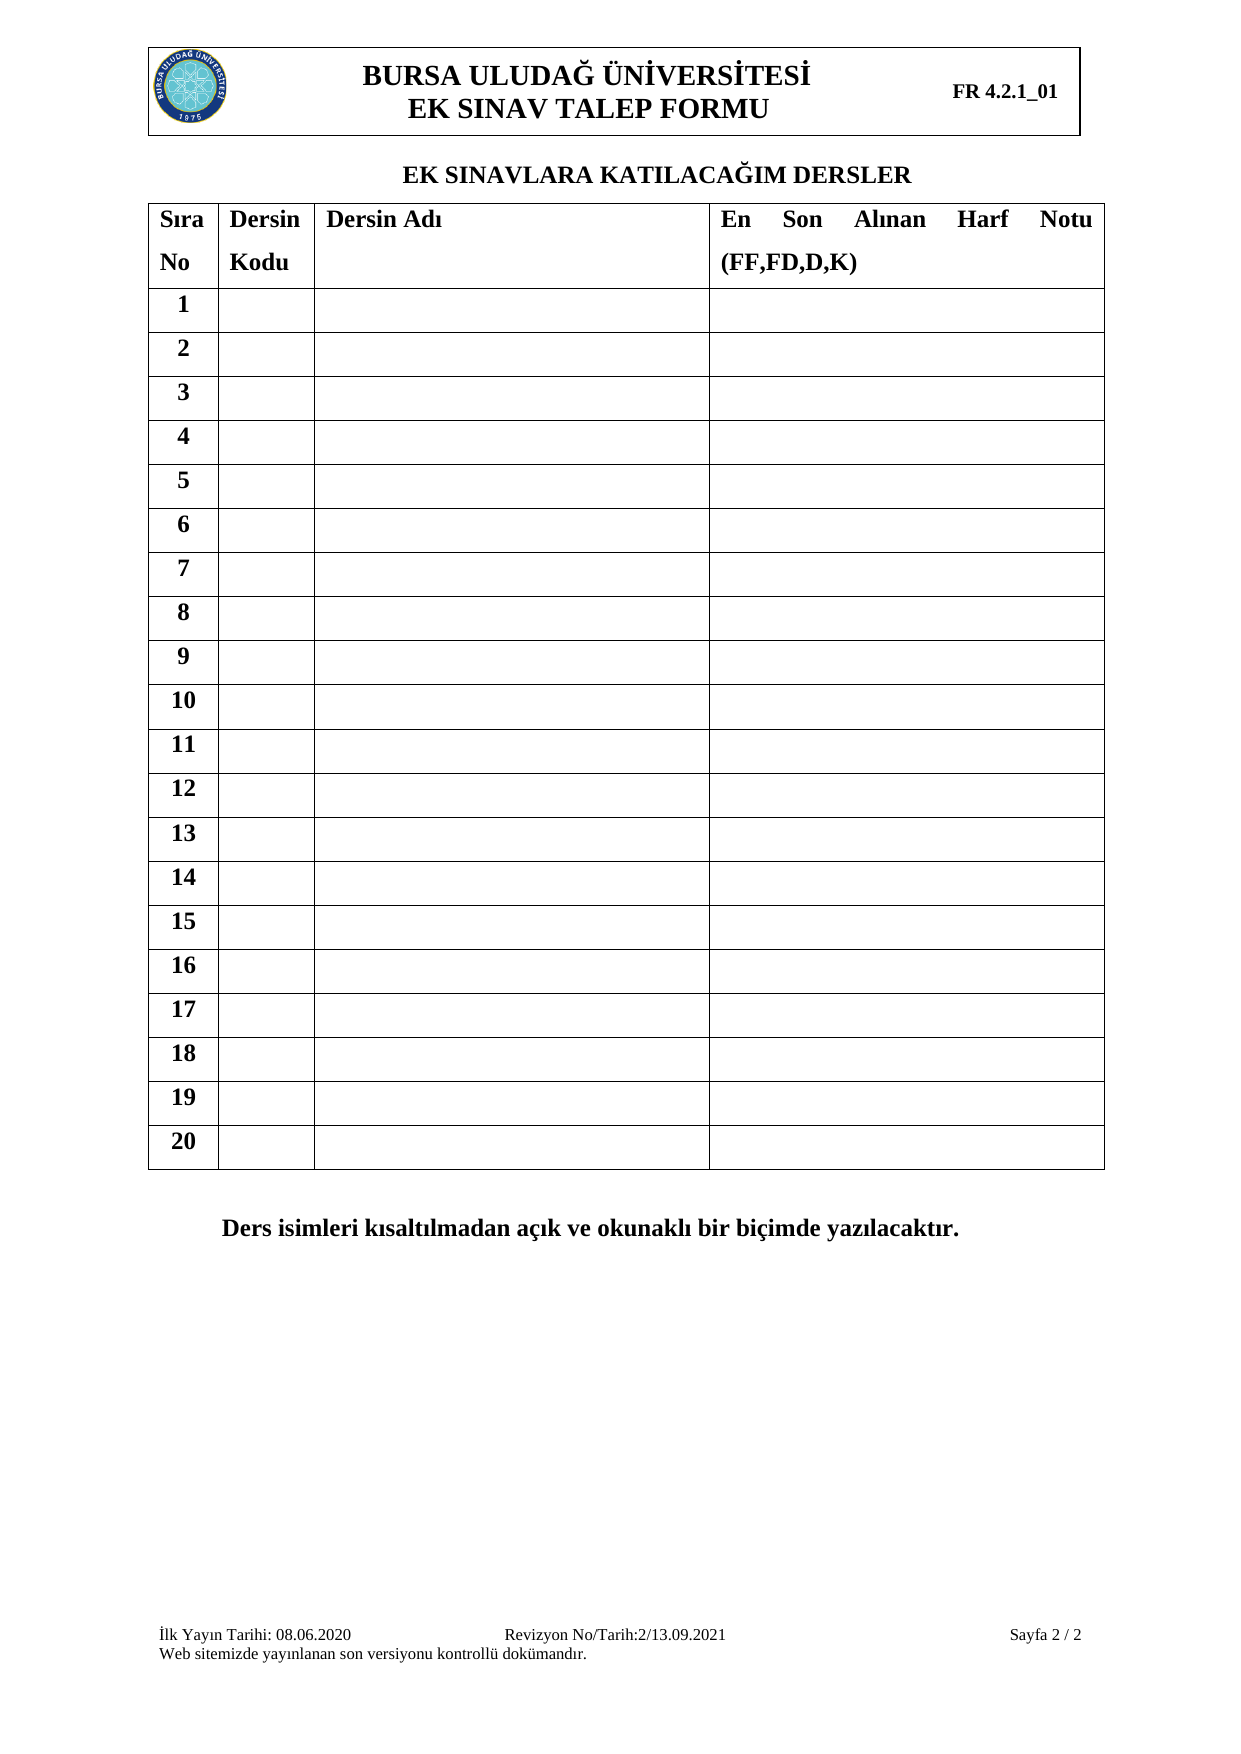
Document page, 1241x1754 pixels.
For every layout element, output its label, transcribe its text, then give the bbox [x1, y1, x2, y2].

table_cell [315, 862, 709, 905]
table_cell [219, 730, 314, 772]
table_cell [315, 1082, 709, 1125]
table_cell [219, 862, 314, 905]
text Ders isimleri kısaltılmadan açık ve okunaklı bir biçimde yazılacaktır. [148, 1213, 1092, 1242]
table_cell [219, 377, 314, 420]
table_cell [315, 421, 709, 464]
table_cell [710, 730, 1104, 772]
table_cell [315, 465, 709, 508]
table_cell [710, 289, 1104, 332]
table_cell 20 [149, 1126, 218, 1169]
table_cell [219, 509, 314, 552]
table_cell [710, 509, 1104, 552]
table_cell [219, 906, 314, 949]
table_cell [710, 994, 1104, 1037]
table_cell [219, 553, 314, 596]
table_cell [315, 906, 709, 949]
table_cell [219, 333, 314, 376]
table_cell [710, 421, 1104, 464]
table_cell 13 [149, 818, 218, 861]
table_cell [219, 818, 314, 861]
table_cell [710, 465, 1104, 508]
table_cell 2 [149, 333, 218, 376]
table_cell [219, 465, 314, 508]
table_cell [710, 950, 1104, 993]
table_cell [219, 994, 314, 1037]
table_cell 6 [149, 509, 218, 552]
table_cell [219, 641, 314, 684]
table_cell 14 [149, 862, 218, 905]
table_cell [315, 641, 709, 684]
text EK SINAVLARA KATILACAĞIM DERSLER [148, 160, 1092, 188]
table_cell [219, 1038, 314, 1081]
table_cell [219, 950, 314, 993]
table_cell [315, 685, 709, 728]
table_cell [315, 289, 709, 332]
table_cell [315, 818, 709, 861]
table_cell 12 [149, 774, 218, 817]
table_cell [710, 818, 1104, 861]
table_cell [315, 774, 709, 817]
table_cell [710, 377, 1104, 420]
table_cell 10 [149, 685, 218, 728]
table_cell 7 [149, 553, 218, 596]
table_cell [219, 597, 314, 640]
table_cell [710, 862, 1104, 905]
table_header Dersin Kodu [219, 204, 314, 288]
table_cell 4 [149, 421, 218, 464]
table_cell 3 [149, 377, 218, 420]
table_cell 18 [149, 1038, 218, 1081]
table_cell [219, 1082, 314, 1125]
table_cell 17 [149, 994, 218, 1037]
table_cell [315, 597, 709, 640]
table_cell [710, 906, 1104, 949]
table_cell [710, 553, 1104, 596]
table_cell [315, 377, 709, 420]
table_cell [710, 1082, 1104, 1125]
table_cell [710, 597, 1104, 640]
table_cell [710, 641, 1104, 684]
table_cell [315, 1126, 709, 1169]
table_cell 9 [149, 641, 218, 684]
table_cell 11 [149, 730, 218, 772]
table_cell 1 [149, 289, 218, 332]
table_header En Son Alınan Harf Notu (FF,FD,D,K) [710, 204, 1104, 288]
table_cell [710, 1126, 1104, 1169]
table_cell [710, 685, 1104, 728]
table_cell [219, 774, 314, 817]
table_cell [219, 421, 314, 464]
table_header Sıra No [149, 204, 218, 288]
table_cell 15 [149, 906, 218, 949]
table_cell 19 [149, 1082, 218, 1125]
picture [153, 49, 227, 123]
table_cell [315, 950, 709, 993]
table_cell [219, 289, 314, 332]
table_cell 5 [149, 465, 218, 508]
table_cell [219, 685, 314, 728]
table_cell 8 [149, 597, 218, 640]
table_cell [315, 333, 709, 376]
table_cell [315, 553, 709, 596]
table_cell [710, 774, 1104, 817]
table_cell [219, 1126, 314, 1169]
table_cell [315, 1038, 709, 1081]
table_cell 16 [149, 950, 218, 993]
table_cell [710, 1038, 1104, 1081]
table_header Dersin Adı [315, 204, 709, 288]
table_cell [315, 994, 709, 1037]
table_cell [710, 333, 1104, 376]
table_cell [315, 730, 709, 772]
table_cell [315, 509, 709, 552]
